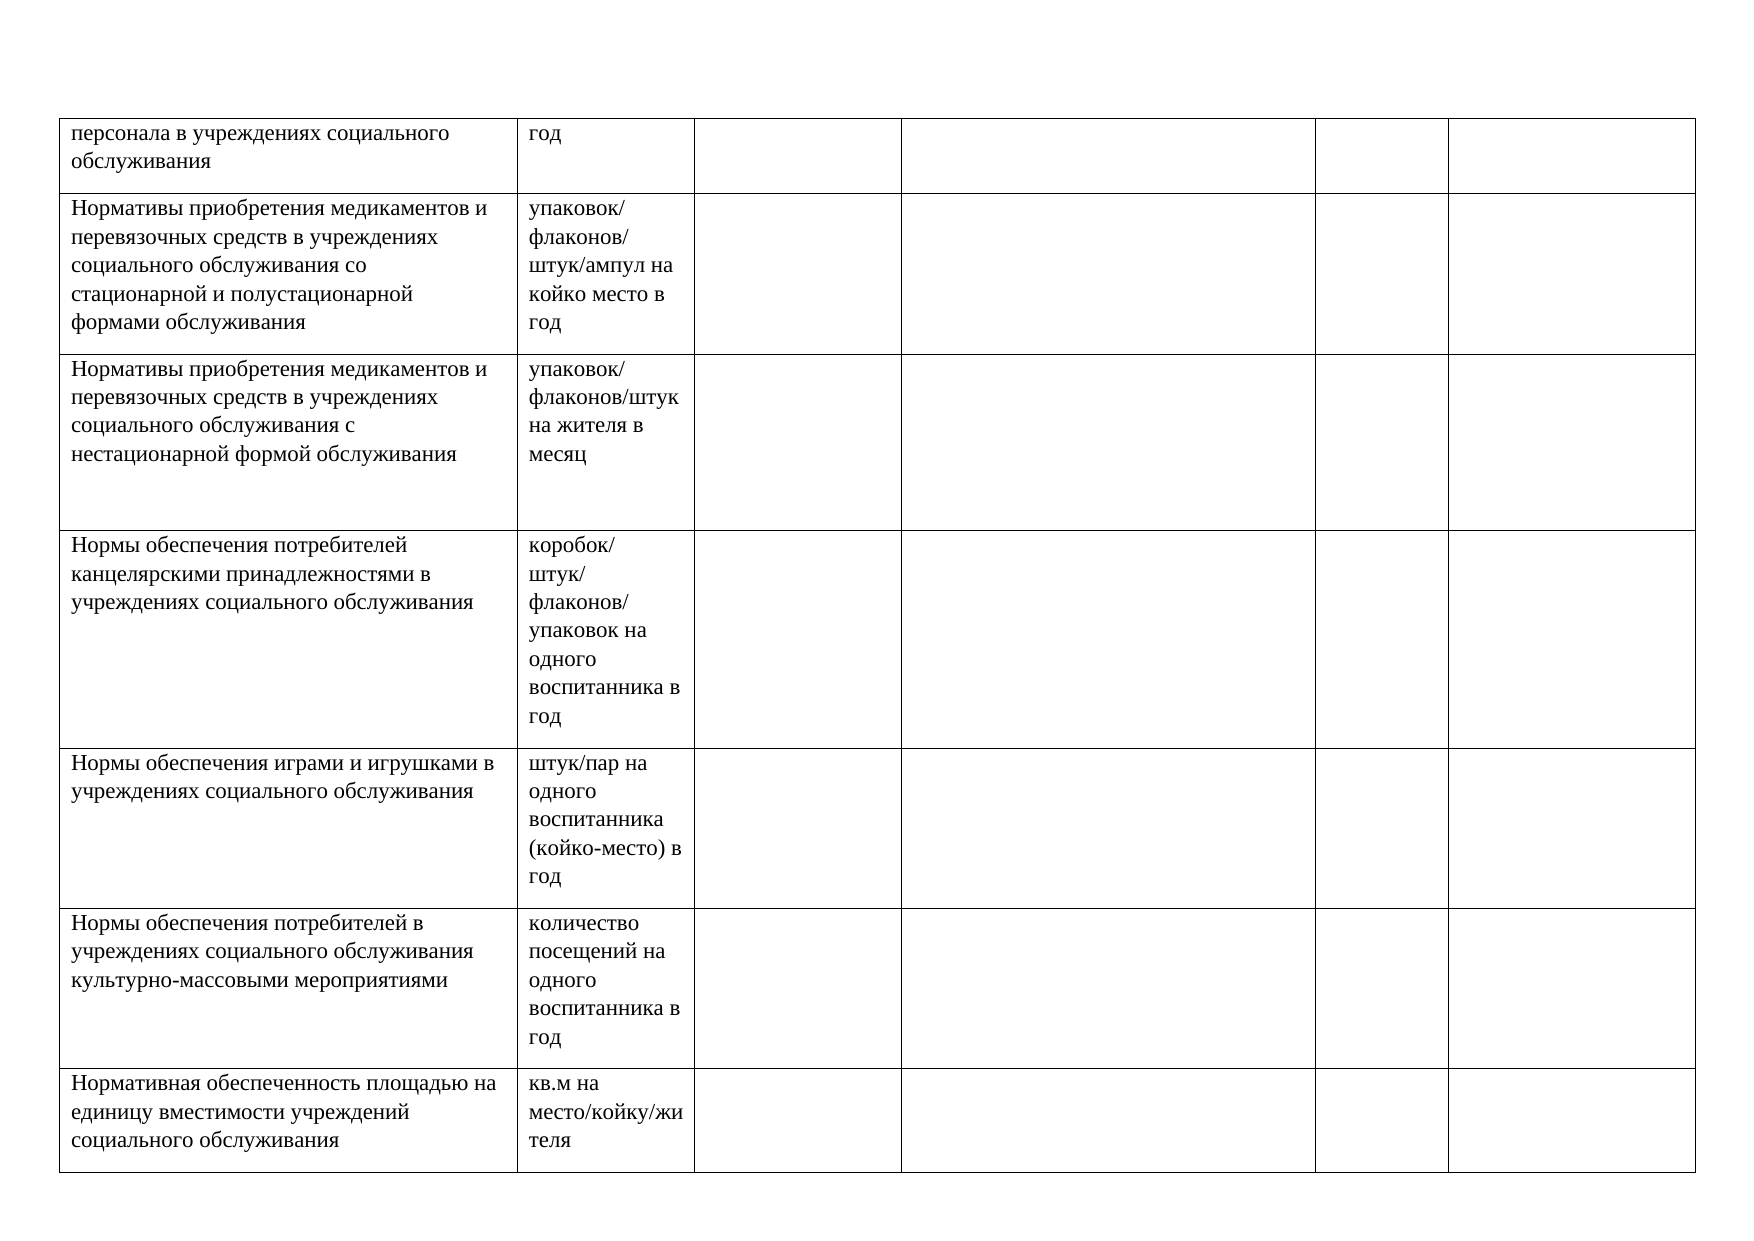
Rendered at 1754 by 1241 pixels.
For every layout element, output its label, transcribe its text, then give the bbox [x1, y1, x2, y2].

table_cell Нормы обеспечения потребителей в учреждениях социального обслуживания культурно-массовыми мероприятиями [60, 909, 517, 1068]
table_cell [902, 909, 1315, 1068]
table_cell Нормативы приобретения медикаментов и перевязочных средств в учреждениях социального обслуживания со стационарной и полустационарной формами обслуживания [60, 194, 517, 354]
table_cell штук/пар на одного воспитанника (койко-место) в год [518, 749, 694, 908]
table_cell [1449, 749, 1695, 908]
table_cell Нормативы приобретения медикаментов и перевязочных средств в учреждениях социального обслуживания с нестационарной формой обслуживания [60, 355, 517, 530]
table_cell [1316, 1069, 1448, 1172]
table_cell [1316, 194, 1448, 354]
table_cell [695, 1069, 901, 1172]
table_cell [1449, 531, 1695, 747]
table_cell [902, 1069, 1315, 1172]
table_cell Нормы обеспечения играми и игрушками в учреждениях социального обслуживания [60, 749, 517, 908]
table_cell [1316, 531, 1448, 747]
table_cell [518, 119, 694, 193]
table_cell [1449, 194, 1695, 354]
table_cell коробок/штук/флаконов/упаковок на одного воспитанника в год [518, 531, 694, 747]
table_cell [902, 119, 1315, 193]
table_cell [902, 194, 1315, 354]
table_cell [1316, 749, 1448, 908]
table_cell [1449, 1069, 1695, 1172]
table_cell Нормы обеспечения потребителей канцелярскими принадлежностями в учреждениях социального обслуживания [60, 531, 517, 747]
table_cell [902, 749, 1315, 908]
table_cell [695, 355, 901, 530]
table_cell [695, 119, 901, 193]
table_cell [695, 909, 901, 1068]
table_cell количество посещений на одного воспитанника в год [518, 909, 694, 1068]
table_cell Нормативная обеспеченность площадью на единицу вместимости учреждений социального обслуживания [60, 1069, 517, 1172]
table_cell [1316, 119, 1448, 193]
table_cell [1449, 909, 1695, 1068]
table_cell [60, 119, 517, 193]
table_cell [695, 749, 901, 908]
table_cell [902, 355, 1315, 530]
table_cell [902, 531, 1315, 747]
table_cell упаковок/флаконов/штук на жителя в месяц [518, 355, 694, 530]
table_cell [1316, 909, 1448, 1068]
table_cell [695, 194, 901, 354]
table_cell кв.м на место/койку/жителя [518, 1069, 694, 1172]
table_cell [1449, 119, 1695, 193]
table_cell [1449, 355, 1695, 530]
table_cell [695, 531, 901, 747]
table_cell упаковок/флаконов/штук/ампул на койко место в год [518, 194, 694, 354]
table_cell [1316, 355, 1448, 530]
